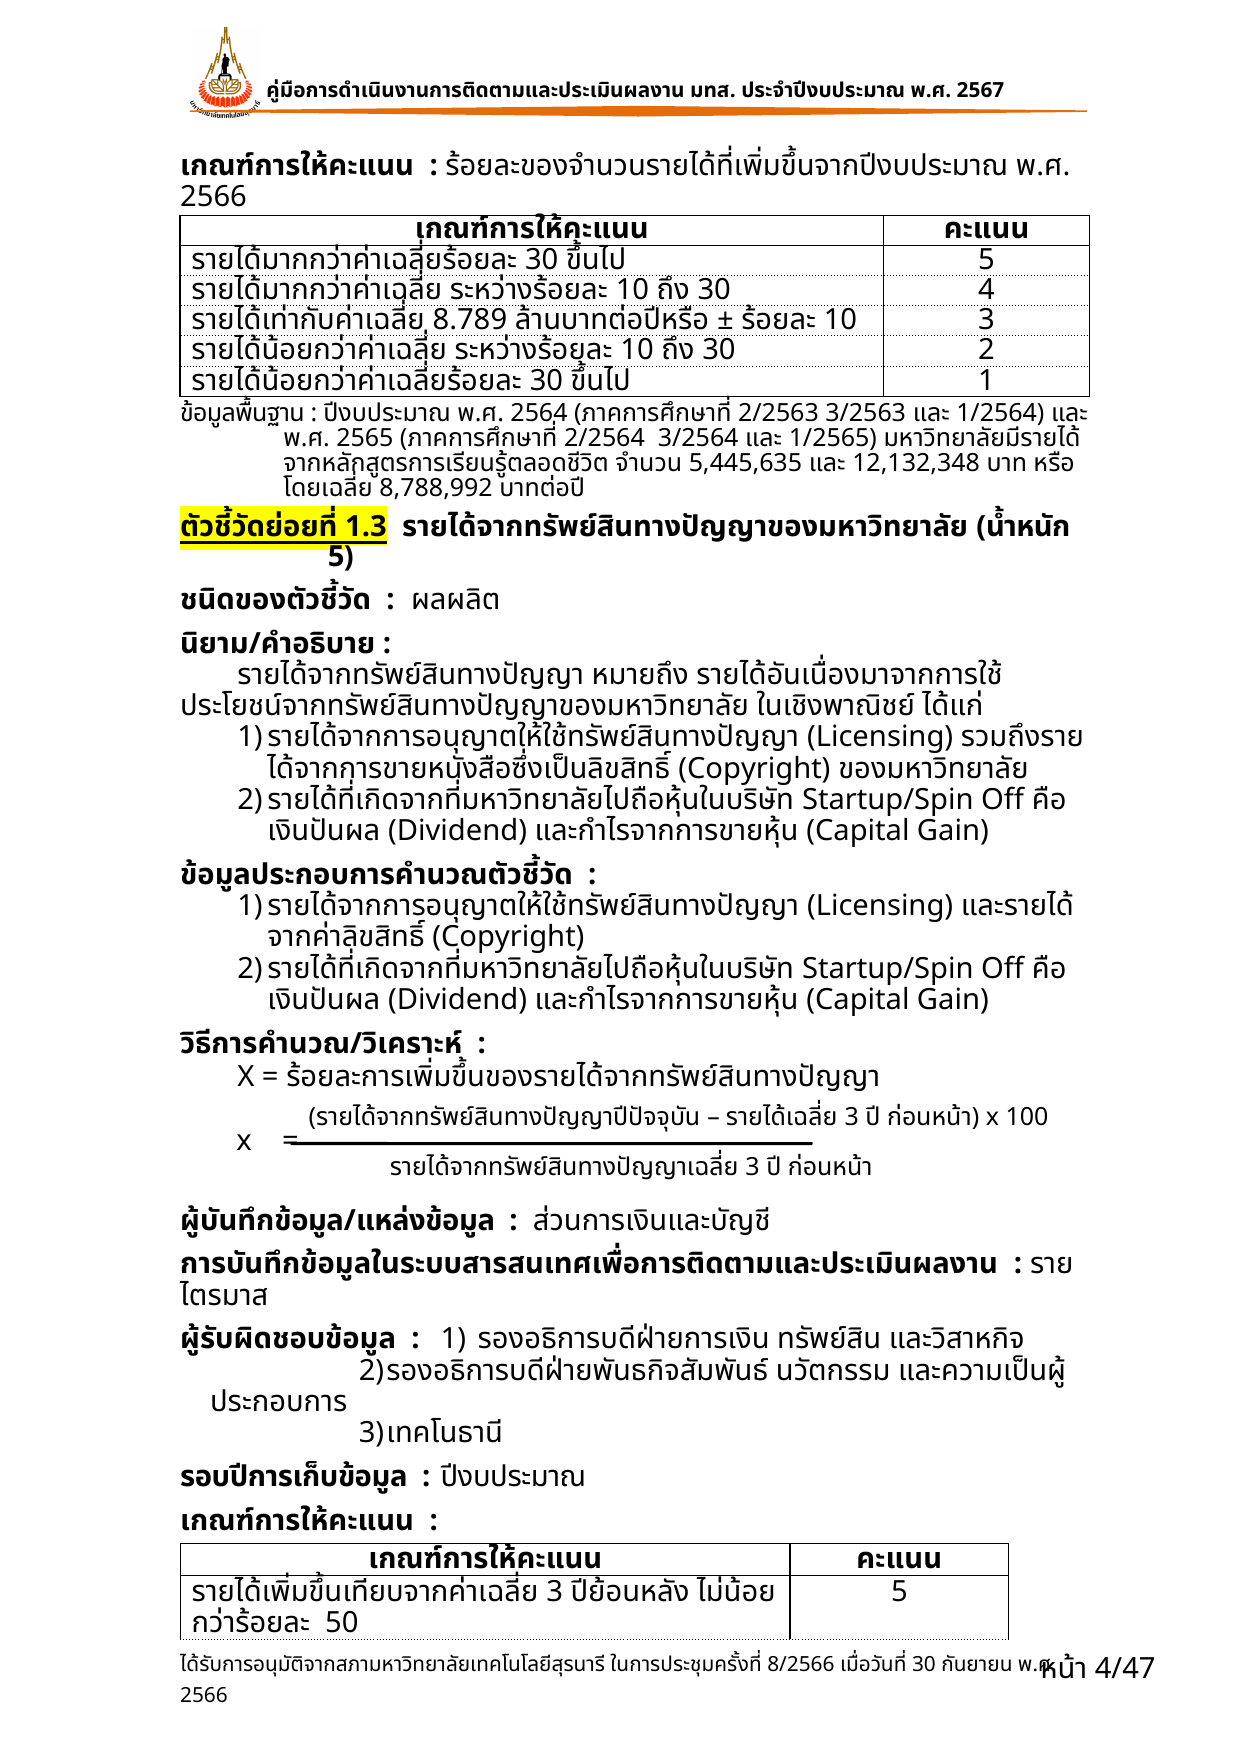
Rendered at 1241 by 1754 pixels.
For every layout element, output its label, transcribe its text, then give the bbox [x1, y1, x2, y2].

text รายได้จากทรัพย์สินทางปัญญาเฉลี่ย 3 ปี ก่อนหน้า [209, 1155, 1090, 1180]
table_cell รายได้น้อยกว่าค่าเฉลี่ย ระหว่างร้อยละ 10 ถึง 30 [181, 335, 883, 366]
text (รายได้จากทรัพย์สินทางปัญญาปีปัจจุบัน – รายได้เฉลี่ย 3 ปี ก่อนหน้า) x 100 [209, 1105, 1183, 1130]
text x = [180, 1130, 1090, 1155]
text X = ร้อยละการเพิ่มขึ้นของรายได้จากทรัพย์สินทางปัญญา [237, 1059, 1090, 1093]
picture [190, 112, 260, 118]
table_header คะแนน [884, 216, 1089, 245]
table_header คะแนน [791, 1544, 1008, 1575]
text รอบปีการเก็บข้อมูล : ปีงบประมาณ [180, 1461, 1090, 1493]
text ผู้บันทึกข้อมูล/แหล่งข้อมูล : ส่วนการเงินและบัญชี [180, 1205, 1090, 1236]
picture [190, 27, 260, 110]
table_cell 1 [884, 366, 1089, 396]
text 3) เทคโนธานี [210, 1418, 1090, 1449]
table_cell 4 [884, 275, 1089, 305]
text การบันทึกข้อมูลในระบบสารสนเทศเพื่อการติดตามและประเมินผลงาน : รายไตรมาส [180, 1249, 1090, 1311]
list รายได้ที่เกิดจากที่มหาวิทยาลัยไปถือหุ้นในบริษัท Startup/Spin Off คือ เงินปันผล (Dividend) และกำไรจากการขายหุ้น (Capital Gain) [237, 953, 1090, 1016]
text รายได้จากทรัพย์สินทางปัญญา หมายถึง รายได้อันเนื่องมาจากการใช้ประโยชน์จากทรัพย์สินทางปัญญาของมหาวิทยาลัย ในเชิงพาณิชย์ ได้แก่ [180, 659, 1090, 722]
table_header เกณฑ์การให้คะแนน [181, 216, 883, 245]
text นิยาม/คำอธิบาย : [180, 628, 1090, 659]
text ผู้รับผิดชอบข้อมูล : 1) รองอธิการบดีฝ่ายการเงิน ทรัพย์สิน และวิสาหกิจ [180, 1324, 1090, 1355]
table_cell 5 [884, 246, 1089, 275]
text ตัวชี้วัดย่อยที่ 1.3 รายได้จากทรัพย์สินทางปัญญาของมหาวิทยาลัย (น้ำหนัก 5) [180, 513, 1090, 572]
list รายได้จากการอนุญาตให้ใช้ทรัพย์สินทางปัญญา (Licensing) และรายได้จากค่าลิขสิทธิ์ (Copyright) [237, 891, 1090, 953]
text วิธีการคำนวณ/วิเคราะห์ : [180, 1028, 1090, 1059]
text ข้อมูลพื้นฐาน : ปีงบประมาณ พ.ศ. 2564 (ภาคการศึกษาที่ 2/2563 3/2563 และ 1/2564) และ พ.ศ. 2565 (ภาคการศึกษาที่ 2/2564 3/2564 และ 1/2565) มหาวิทยาลัยมีรายได้จากหลักสูตรการเรียนรู้ตลอดชีวิต จำนวน 5,445,635 และ 12,132,348 บาท หรือโดยเฉลี่ย 8,788,992 บาทต่อปี [180, 401, 1090, 501]
table_cell รายได้เท่ากับค่าเฉลี่ย 8.789 ล้านบาทต่อปีหรือ ± ร้อยละ 10 [181, 305, 883, 335]
table_cell 3 [884, 305, 1089, 335]
text 2) รองอธิการบดีฝ่ายพันธกิจสัมพันธ์ นวัตกรรม และความเป็นผู้ประกอบการ [210, 1355, 1090, 1418]
table_cell 2 [884, 335, 1089, 366]
table_cell รายได้มากกว่าค่าเฉลี่ย ระหว่างร้อยละ 10 ถึง 30 [181, 275, 883, 305]
list รายได้ที่เกิดจากที่มหาวิทยาลัยไปถือหุ้นในบริษัท Startup/Spin Off คือ เงินปันผล (Dividend) และกำไรจากการขายหุ้น (Capital Gain) [237, 784, 1090, 847]
text เกณฑ์การให้คะแนน : ร้อยละของจำนวนรายได้ที่เพิ่มขึ้นจากปีงบประมาณ พ.ศ. 2566 [180, 150, 1090, 212]
text ชนิดของตัวชี้วัด : ผลผลิต [180, 584, 1090, 616]
text เกณฑ์การให้คะแนน : [180, 1505, 1090, 1536]
text ข้อมูลประกอบการคำนวณตัวชี้วัด : [180, 859, 1090, 891]
table_cell 5 [791, 1576, 1008, 1638]
table_header เกณฑ์การให้คะแนน [181, 1544, 789, 1575]
table_cell รายได้เพิ่มขึ้นเทียบจากค่าเฉลี่ย 3 ปีย้อนหลัง ไม่น้อยกว่าร้อยละ 50 [181, 1576, 789, 1638]
table_cell รายได้น้อยกว่าค่าเฉลี่ยร้อยละ 30 ขึ้นไป [181, 366, 883, 396]
list รายได้จากการอนุญาตให้ใช้ทรัพย์สินทางปัญญา (Licensing) รวมถึงรายได้จากการขายหนังสือซึ่งเป็นลิขสิทธิ์ (Copyright) ของมหาวิทยาลัย [237, 722, 1090, 784]
table_cell รายได้มากกว่าค่าเฉลี่ยร้อยละ 30 ขึ้นไป [181, 246, 883, 275]
